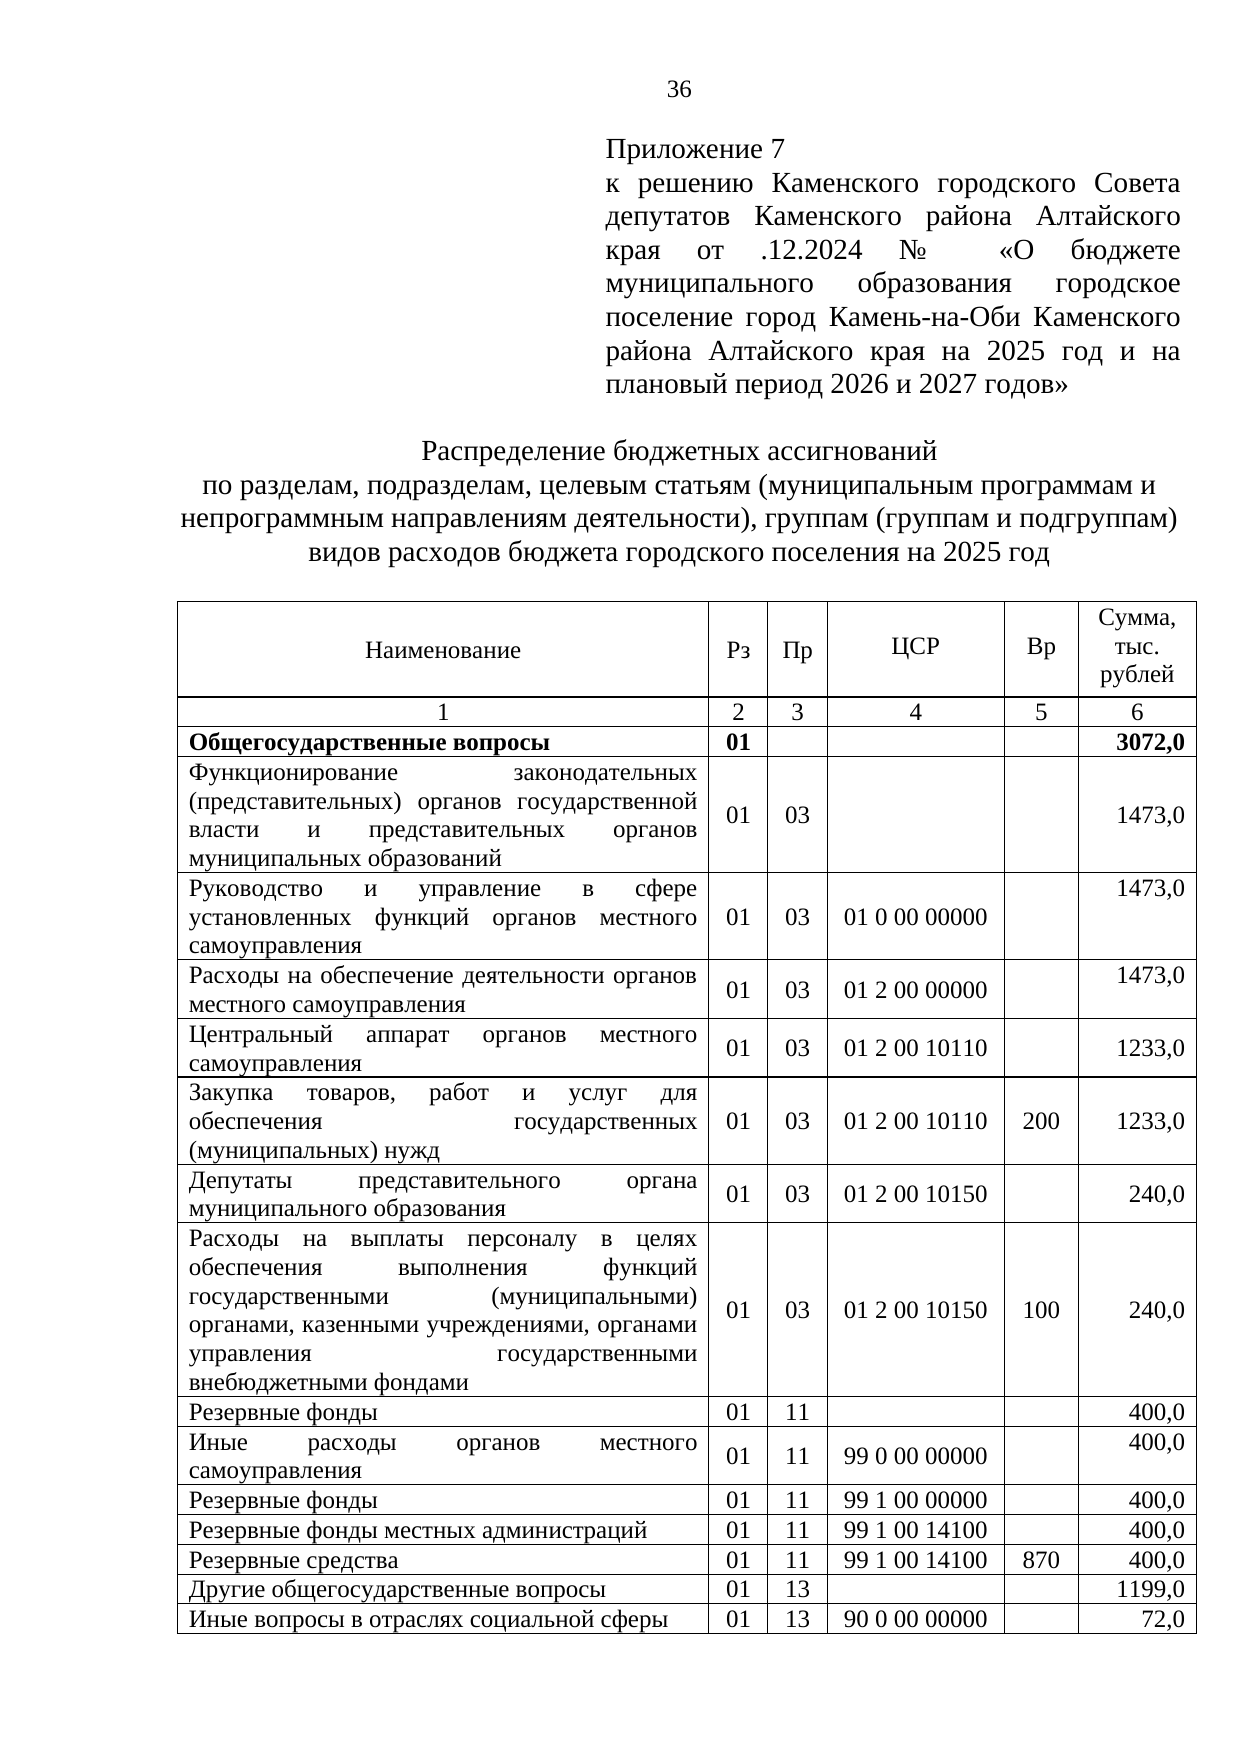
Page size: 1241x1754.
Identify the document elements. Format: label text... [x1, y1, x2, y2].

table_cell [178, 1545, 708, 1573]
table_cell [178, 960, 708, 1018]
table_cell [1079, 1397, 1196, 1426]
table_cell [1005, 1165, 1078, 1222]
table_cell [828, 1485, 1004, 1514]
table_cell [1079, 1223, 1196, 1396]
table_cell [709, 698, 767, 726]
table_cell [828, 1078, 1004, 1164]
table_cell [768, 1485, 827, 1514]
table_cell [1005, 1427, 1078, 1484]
text Распределение бюджетных ассигнований [177, 433, 1181, 467]
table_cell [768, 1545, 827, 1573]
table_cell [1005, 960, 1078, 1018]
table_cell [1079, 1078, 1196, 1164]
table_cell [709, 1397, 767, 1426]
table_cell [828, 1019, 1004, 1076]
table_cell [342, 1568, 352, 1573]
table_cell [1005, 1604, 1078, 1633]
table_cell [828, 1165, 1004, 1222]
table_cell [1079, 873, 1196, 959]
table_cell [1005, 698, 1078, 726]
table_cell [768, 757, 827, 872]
text к решению Каменского городского Совета депутатов Каменского района Алтайского края от .12.2024 № «О бюджете муниципального образования городское поселение город Камень-на-Оби Каменского района Алтайского края на 2025 год и на плановый период 2026 и 2027 годов» [605, 165, 1181, 400]
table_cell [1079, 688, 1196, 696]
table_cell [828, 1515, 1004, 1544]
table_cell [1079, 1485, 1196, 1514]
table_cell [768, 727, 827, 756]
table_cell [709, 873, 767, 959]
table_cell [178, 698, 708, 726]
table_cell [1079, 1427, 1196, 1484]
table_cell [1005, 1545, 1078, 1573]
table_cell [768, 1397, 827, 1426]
text Приложение 7 [605, 131, 1181, 165]
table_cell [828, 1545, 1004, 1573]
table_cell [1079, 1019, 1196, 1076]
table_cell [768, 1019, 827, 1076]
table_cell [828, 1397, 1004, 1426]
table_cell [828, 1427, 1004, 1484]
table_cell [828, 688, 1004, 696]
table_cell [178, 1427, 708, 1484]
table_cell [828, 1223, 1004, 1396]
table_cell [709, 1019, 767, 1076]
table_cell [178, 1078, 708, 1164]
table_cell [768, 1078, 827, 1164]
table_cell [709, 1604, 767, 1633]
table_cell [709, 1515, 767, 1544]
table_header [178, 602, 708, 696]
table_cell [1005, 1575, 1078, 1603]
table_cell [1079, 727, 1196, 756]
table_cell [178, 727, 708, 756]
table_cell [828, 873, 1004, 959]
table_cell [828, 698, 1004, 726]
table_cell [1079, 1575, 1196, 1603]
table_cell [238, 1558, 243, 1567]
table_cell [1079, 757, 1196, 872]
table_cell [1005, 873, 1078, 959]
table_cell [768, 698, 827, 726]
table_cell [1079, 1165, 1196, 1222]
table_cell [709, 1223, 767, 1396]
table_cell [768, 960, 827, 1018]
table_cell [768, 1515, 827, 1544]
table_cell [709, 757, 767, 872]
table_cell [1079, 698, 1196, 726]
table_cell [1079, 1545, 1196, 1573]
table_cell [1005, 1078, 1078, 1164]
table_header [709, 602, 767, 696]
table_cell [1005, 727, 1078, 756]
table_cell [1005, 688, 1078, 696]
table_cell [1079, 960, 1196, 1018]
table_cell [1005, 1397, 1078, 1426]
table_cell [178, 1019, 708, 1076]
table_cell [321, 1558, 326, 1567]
text по разделам, подразделам, целевым статьям (муниципальным программам и непрограммным направлениям деятельности), группам (группам и подгруппам) видов расходов бюджета городского поселения на 2025 год [177, 467, 1181, 567]
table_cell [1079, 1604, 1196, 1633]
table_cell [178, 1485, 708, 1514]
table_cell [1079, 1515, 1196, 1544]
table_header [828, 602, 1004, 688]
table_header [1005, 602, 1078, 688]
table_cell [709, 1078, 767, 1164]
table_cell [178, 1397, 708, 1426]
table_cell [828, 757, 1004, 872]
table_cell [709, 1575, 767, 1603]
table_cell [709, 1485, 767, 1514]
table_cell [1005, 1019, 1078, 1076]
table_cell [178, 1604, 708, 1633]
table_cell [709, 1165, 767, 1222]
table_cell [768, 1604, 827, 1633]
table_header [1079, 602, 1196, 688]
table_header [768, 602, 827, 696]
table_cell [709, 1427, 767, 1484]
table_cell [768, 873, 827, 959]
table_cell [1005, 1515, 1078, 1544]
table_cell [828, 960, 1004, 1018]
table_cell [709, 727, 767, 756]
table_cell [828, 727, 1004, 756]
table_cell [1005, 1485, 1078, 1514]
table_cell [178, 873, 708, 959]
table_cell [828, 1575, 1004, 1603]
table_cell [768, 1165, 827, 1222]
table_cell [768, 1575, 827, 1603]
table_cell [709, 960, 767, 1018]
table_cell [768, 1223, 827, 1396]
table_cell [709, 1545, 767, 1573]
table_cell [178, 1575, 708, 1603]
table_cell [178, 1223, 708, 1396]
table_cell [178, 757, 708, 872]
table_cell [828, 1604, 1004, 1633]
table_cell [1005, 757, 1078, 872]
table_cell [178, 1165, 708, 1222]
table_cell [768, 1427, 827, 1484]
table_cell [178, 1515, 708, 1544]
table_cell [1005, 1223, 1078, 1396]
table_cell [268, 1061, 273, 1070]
